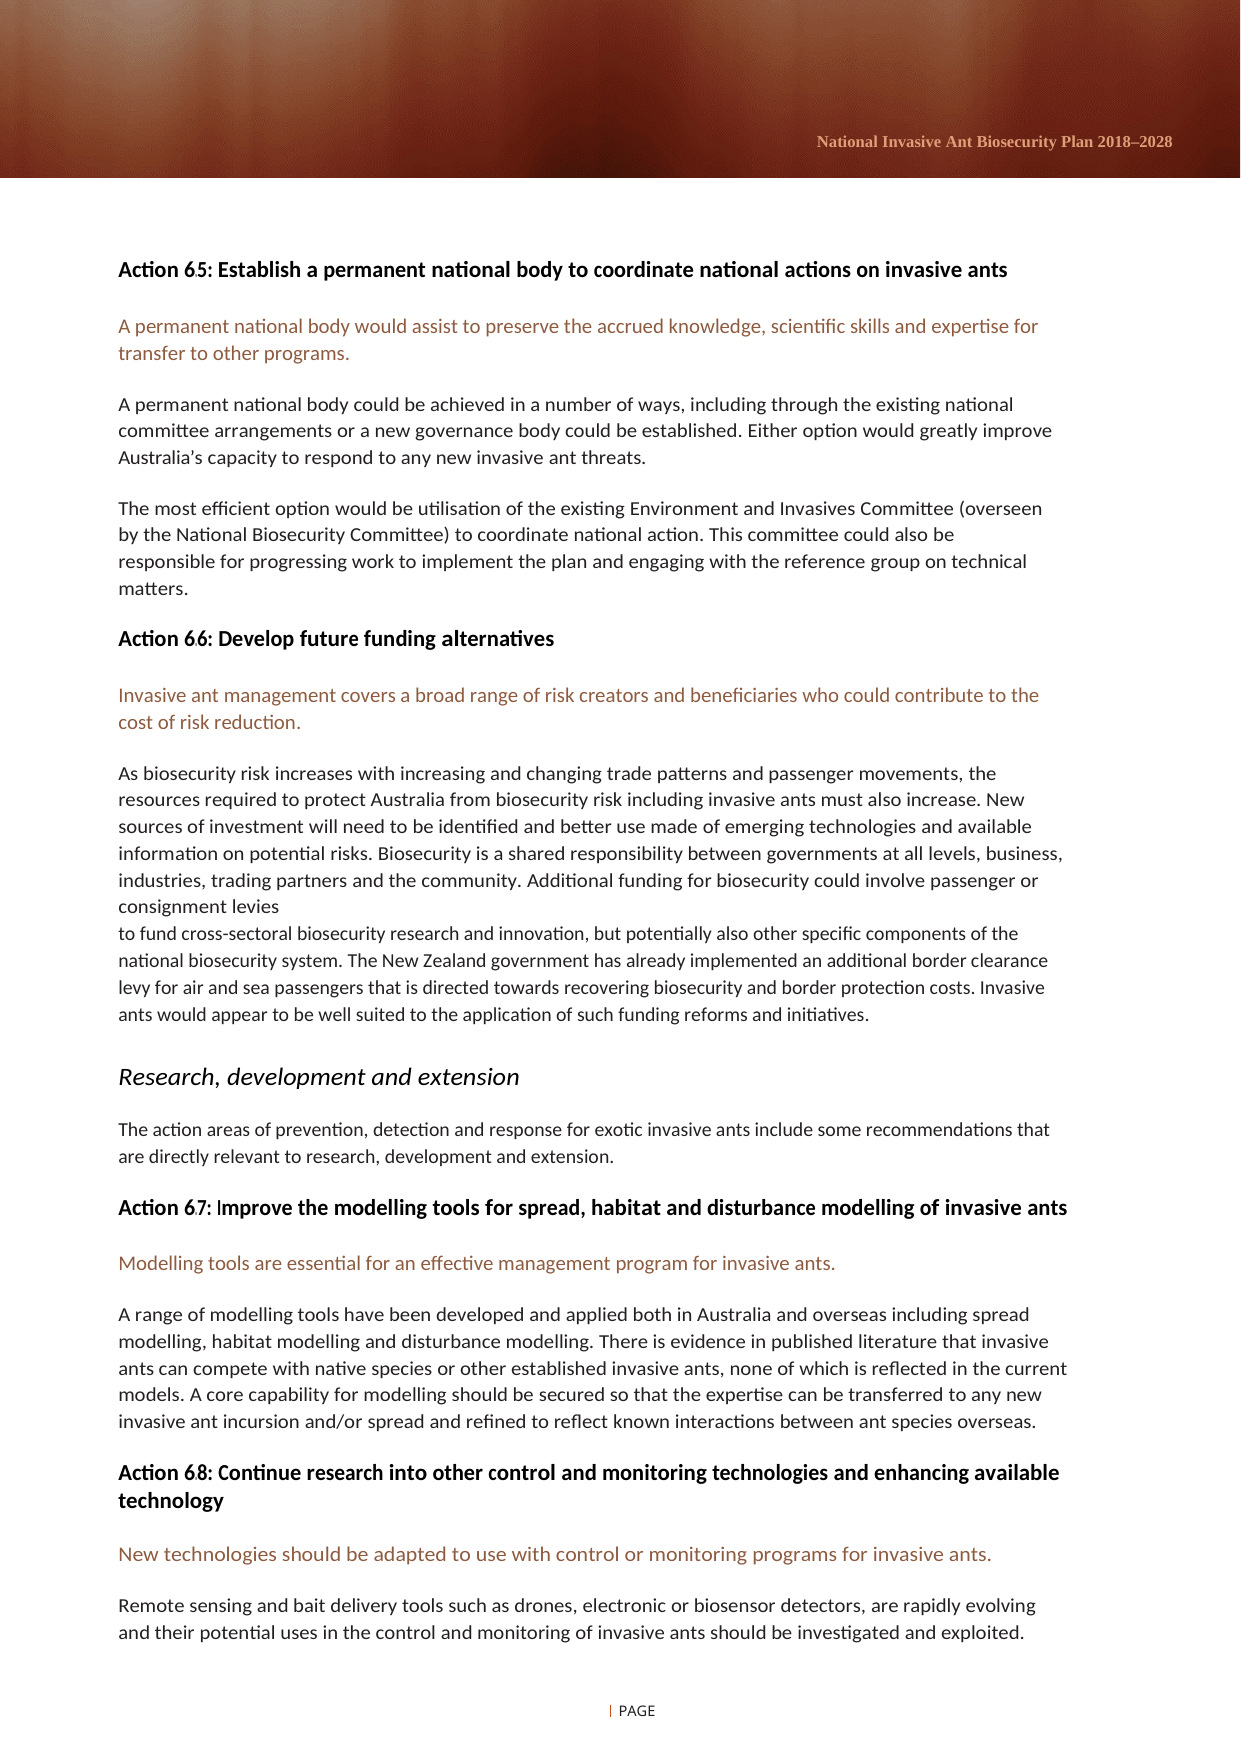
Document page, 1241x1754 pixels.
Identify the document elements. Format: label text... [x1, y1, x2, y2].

text A permanent national body could be achieved in a number of ways, including through the existing national committee arrangements or a new governance body could be established. Either option would greatly improve Australia’s capacity to respond to any new invasive ant threats. [118, 392, 1054, 469]
text Remote sensing and bait delivery tools such as drones, electronic or biosensor detectors, are rapidly evolving and their potential uses in the control and monitoring of invasive ants should be investigated and exploited. [118, 1593, 1048, 1644]
text Invasive ant management covers a broad range of risk creators and beneficiaries who could contribute to the cost of risk reduction. [118, 683, 1054, 735]
subtitle Action 6.5: Establish a permanent national body to coordinate national actions on invasive ants [118, 256, 1142, 283]
subtitle Action 6.8: Continue research into other control and monitoring technologies and enhancing available technology [118, 1458, 1142, 1514]
subtitle Action 6.6: Develop future funding alternatives [118, 624, 1142, 653]
text A range of modelling tools have been developed and applied both in Australia and overseas including spread modelling, habitat modelling and disturbance modelling. There is evidence in published literature that invasive ants can compete with native species or other established invasive ants, none of which is reflected in the current models. A core capability for modelling should be secured so that the expertise can be transferred to any new invasive ant incursion and/or spread and refined to reflect known interactions between ant species overseas. [118, 1302, 1074, 1433]
subtitle Action 6.7: Improve the modelling tools for spread, habitat and disturbance modelling of invasive ants [118, 1193, 1142, 1221]
text to fund cross-sectoral biosecurity research and innovation, but potentially also other specific components of the national biosecurity system. The New Zealand government has already implemented an additional border clearance levy for air and sea passengers that is directed towards recovering biosecurity and border protection costs. Invasive ants would appear to be well suited to the application of such funding reforms and initiatives. [118, 921, 1054, 1026]
picture [0, 0, 1241, 178]
text New technologies should be adapted to use with control or monitoring programs for invasive ants. [118, 1542, 1142, 1567]
text As biosecurity risk increases with increasing and changing trade patterns and passenger movements, the resources required to protect Australia from biosecurity risk including invasive ants must also increase. New sources of investment will need to be identified and better use made of emerging technologies and available information on potential risks. Biosecurity is a shared responsibility between governments at all levels, business, industries, trading partners and the community. Additional funding for biosecurity could involve passenger or consignment levies [118, 761, 1074, 919]
text Modelling tools are essential for an effective management program for invasive ants. [118, 1251, 1142, 1276]
text The most efficient option would be utilisation of the existing Environment and Invasives Committee (overseen by the National Biosecurity Committee) to coordinate national action. This committee could also be responsible for progressing work to implement the plan and engaging with the reference group on technical matters. [118, 496, 1054, 600]
text A permanent national body would assist to preserve the accrued knowledge, scientific skills and expertise for transfer to other programs. [118, 313, 1054, 366]
text The action areas of prevention, detection and response for exotic invasive ants include some recommendations that are directly relevant to research, development and extension. [118, 1117, 1074, 1168]
text Research, development and extension [106, 1061, 1142, 1092]
